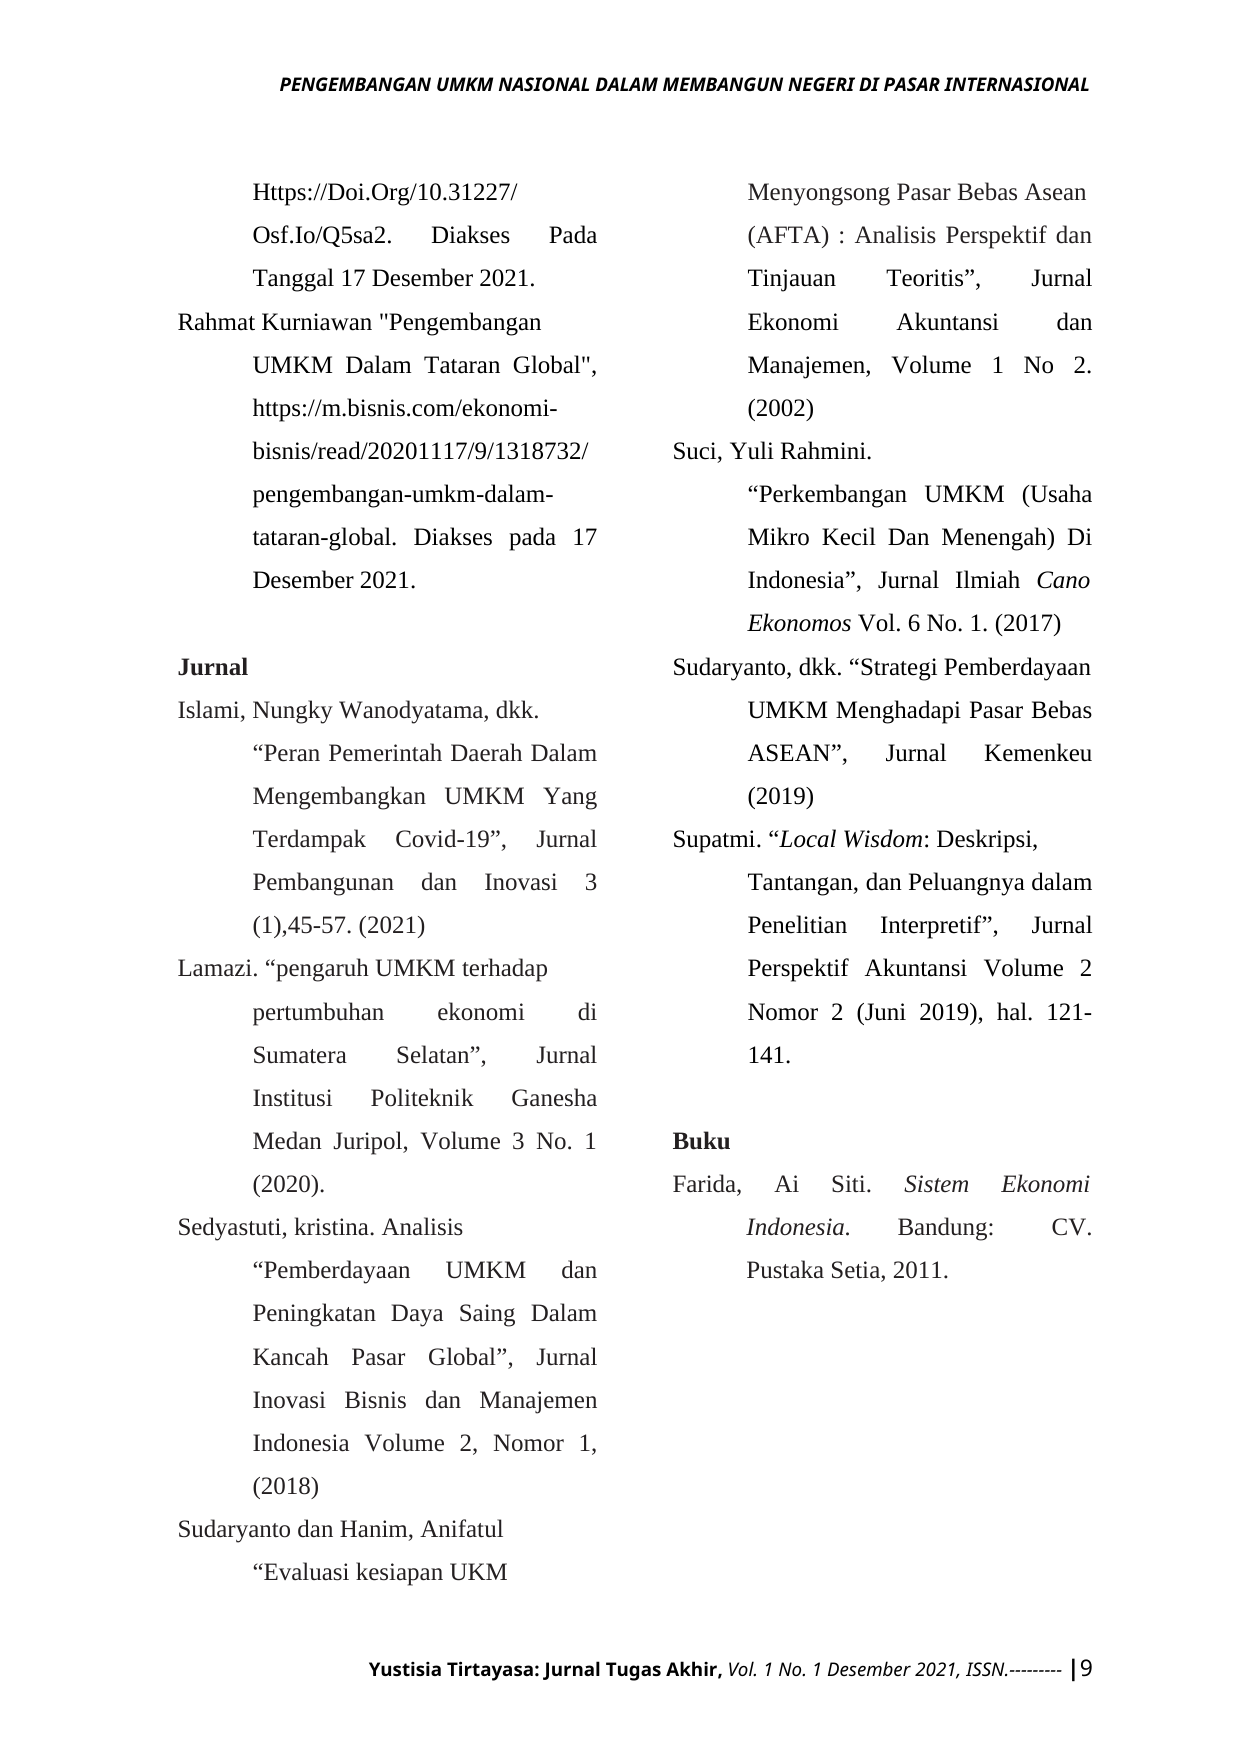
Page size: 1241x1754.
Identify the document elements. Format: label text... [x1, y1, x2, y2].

text Jurnal [177, 652, 597, 680]
text Https://Doi.Org/10.31227/Osf.Io/Q5sa2. Diakses Pada Tanggal 17 Desember 2021. [252, 177, 597, 292]
text Sudaryanto, dkk. “Strategi Pemberdayaan [672, 652, 1092, 680]
text “Evaluasi kesiapan UKM [177, 1557, 597, 1586]
text “Perkembangan UMKM (Usaha Mikro Kecil Dan Menengah) Di Indonesia”, Jurnal Ilmiah Cano Ekonomos Vol. 6 No. 1. (2017) [747, 479, 1092, 637]
text UMKM Menghadapi Pasar Bebas ASEAN”, Jurnal Kemenkeu (2019) [747, 695, 1092, 810]
text Buku [672, 1126, 1092, 1155]
text pertumbuhan ekonomi di Sumatera Selatan”, Jurnal Institusi Politeknik Ganesha Medan Juripol, Volume 3 No. 1 (2020). [252, 997, 597, 1198]
text Sedyastuti, kristina. Analisis [177, 1212, 597, 1241]
text UMKM Dalam Tataran Global", https://m.bisnis.com/ekonomi-bisnis/read/20201117/9/1318732/pengembangan-umkm-dalam-tataran-global. Diakses pada 17 Desember 2021. [252, 350, 597, 594]
text Suci, Yuli Rahmini. [672, 436, 1092, 465]
text “Peran Pemerintah Daerah Dalam Mengembangkan UMKM Yang Terdampak Covid-19”, Jurnal Pembangunan dan Inovasi 3 (1),45-57. (2021) [252, 738, 597, 939]
text Farida, Ai Siti. Sistem Ekonomi Indonesia. Bandung: CV. Pustaka Setia, 2011. [672, 1169, 1092, 1284]
text Sudaryanto dan Hanim, Anifatul [177, 1514, 597, 1543]
text (AFTA) : Analisis Perspektif dan Tinjauan Teoritis”, Jurnal Ekonomi Akuntansi dan Manajemen, Volume 1 No 2. (2002) [747, 220, 1092, 422]
text Menyongsong Pasar Bebas Asean [672, 177, 1092, 206]
text Supatmi. “Local Wisdom: Deskripsi, [672, 824, 1092, 853]
text Rahmat Kurniawan "Pengembangan [177, 307, 597, 335]
text Tantangan, dan Peluangnya dalam Penelitian Interpretif”, Jurnal Perspektif Akuntansi Volume 2 Nomor 2 (Juni 2019), hal. 121-141. [747, 867, 1092, 1068]
text Islami, Nungky Wanodyatama, dkk. [177, 695, 597, 723]
text Lamazi. “pengaruh UMKM terhadap [177, 953, 597, 982]
text “Pemberdayaan UMKM dan Peningkatan Daya Saing Dalam Kancah Pasar Global”, Jurnal Inovasi Bisnis dan Manajemen Indonesia Volume 2, Nomor 1, (2018) [252, 1255, 597, 1500]
